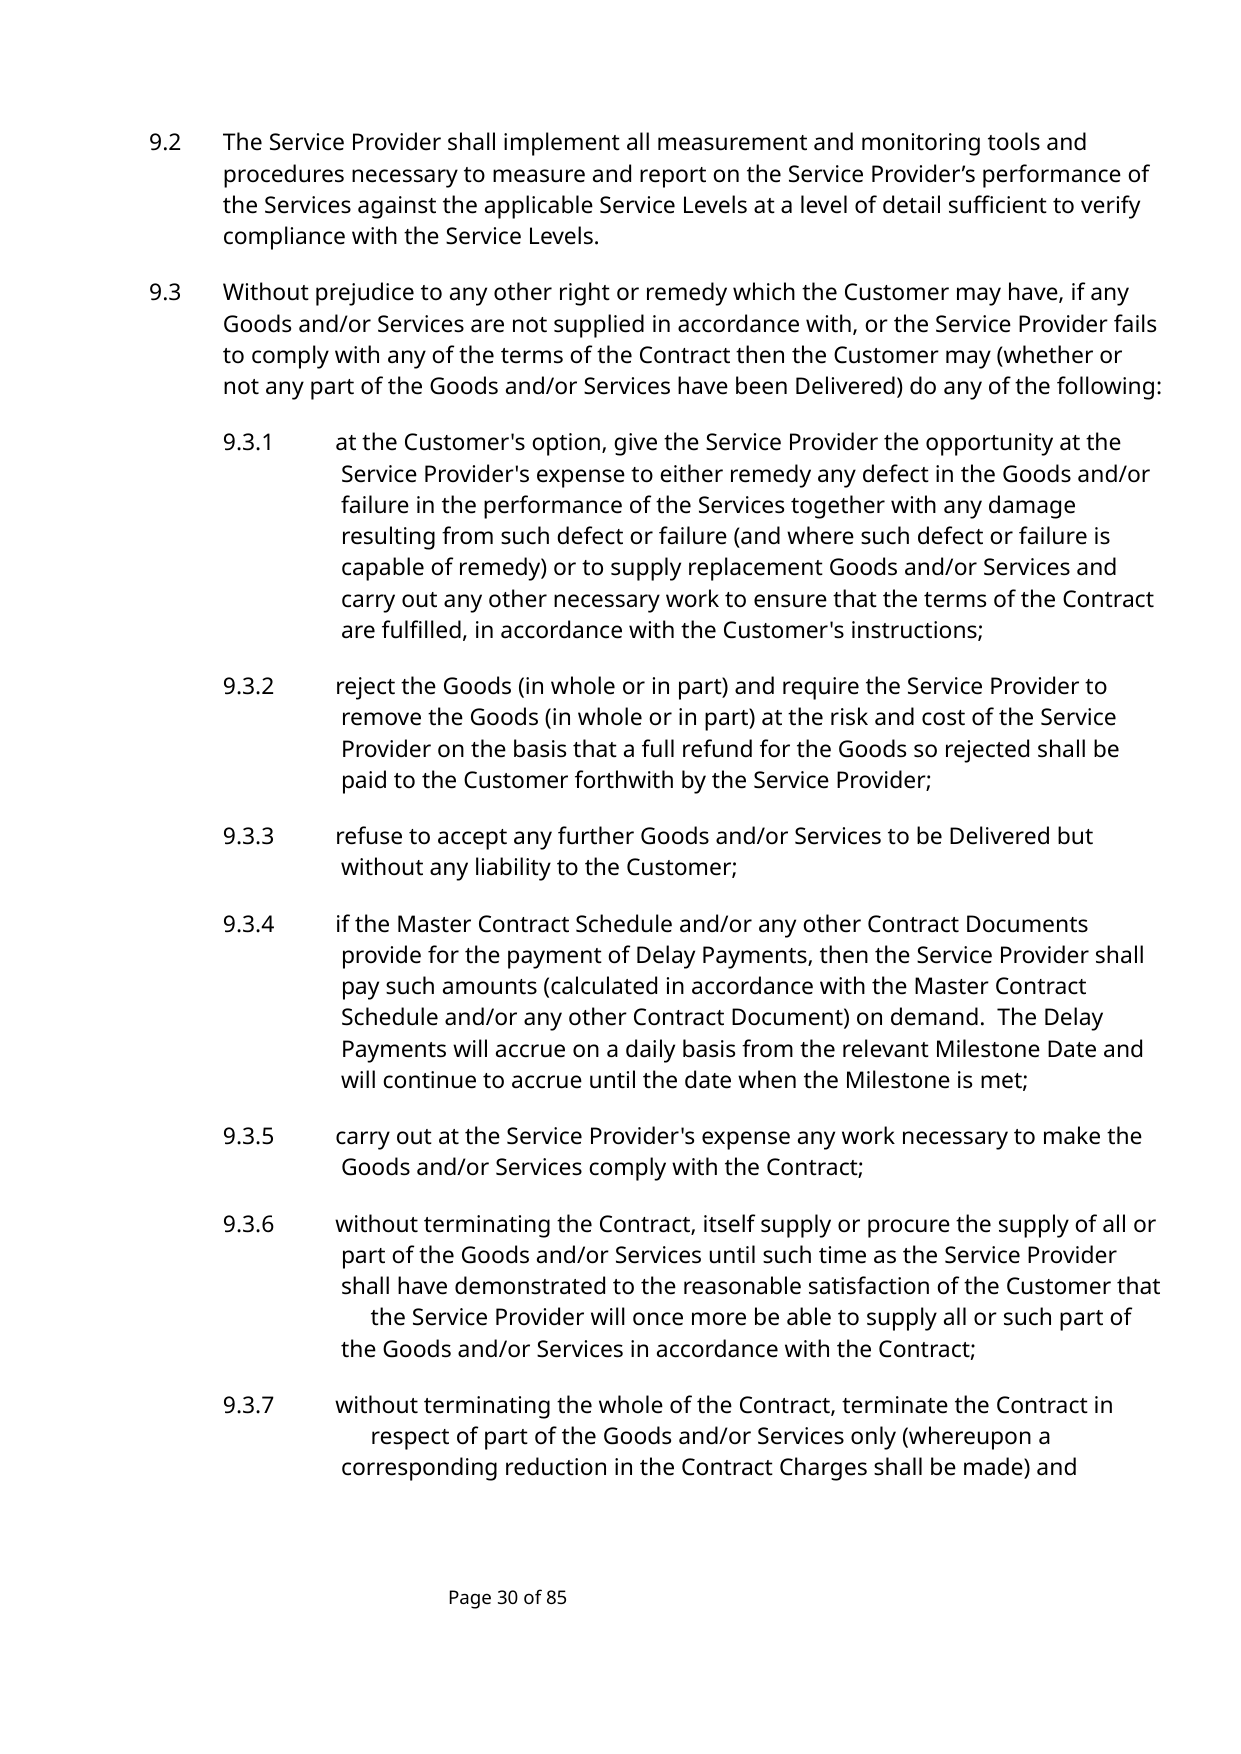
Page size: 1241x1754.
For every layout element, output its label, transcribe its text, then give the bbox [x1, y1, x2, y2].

subtitle at the Customer's option, give the Service Provider the opportunity at the Service Provider's expense to either remedy any defect in the Goods and/or failure in the performance of the Services together with any damage resulting from such defect or failure (and where such defect or failure is capable of remedy) or to supply replacement Goods and/or Services and carry out any other necessary work to ensure that the terms of the Contract are fulfilled, in accordance with the Customer's instructions; [223, 426, 1165, 645]
subtitle without terminating the Contract, itself supply or procure the supply of all or part of the Goods and/or Services until such time as the Service Provider shall have demonstrated to the reasonable satisfaction of the Customer that the Service Provider will once more be able to supply all or such part of the Goods and/or Services in accordance with the Contract; [223, 1208, 1165, 1364]
subtitle reject the Goods (in whole or in part) and require the Service Provider to remove the Goods (in whole or in part) at the risk and cost of the Service Provider on the basis that a full refund for the Goods so rejected shall be paid to the Customer forthwith by the Service Provider; [223, 670, 1165, 795]
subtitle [223, 1389, 1165, 1483]
subtitle The Service Provider shall implement all measurement and monitoring tools and procedures necessary to measure and report on the Service Provider’s performance of the Services against the applicable Service Levels at a level of detail sufficient to verify compliance with the Service Levels. [149, 126, 1165, 251]
subtitle refuse to accept any further Goods and/or Services to be Delivered but without any liability to the Customer; [223, 820, 1165, 883]
subtitle Without prejudice to any other right or remedy which the Customer may have, if any Goods and/or Services are not supplied in accordance with, or the Service Provider fails to comply with any of the terms of the Contract then the Customer may (whether or not any part of the Goods and/or Services have been Delivered) do any of the following: [149, 276, 1165, 401]
subtitle carry out at the Service Provider's expense any work necessary to make the Goods and/or Services comply with the Contract; [223, 1120, 1165, 1183]
subtitle if the Master Contract Schedule and/or any other Contract Documents provide for the payment of Delay Payments, then the Service Provider shall pay such amounts (calculated in accordance with the Master Contract Schedule and/or any other Contract Document) on demand. The Delay Payments will accrue on a daily basis from the relevant Milestone Date and will continue to accrue until the date when the Milestone is met; [223, 908, 1165, 1095]
